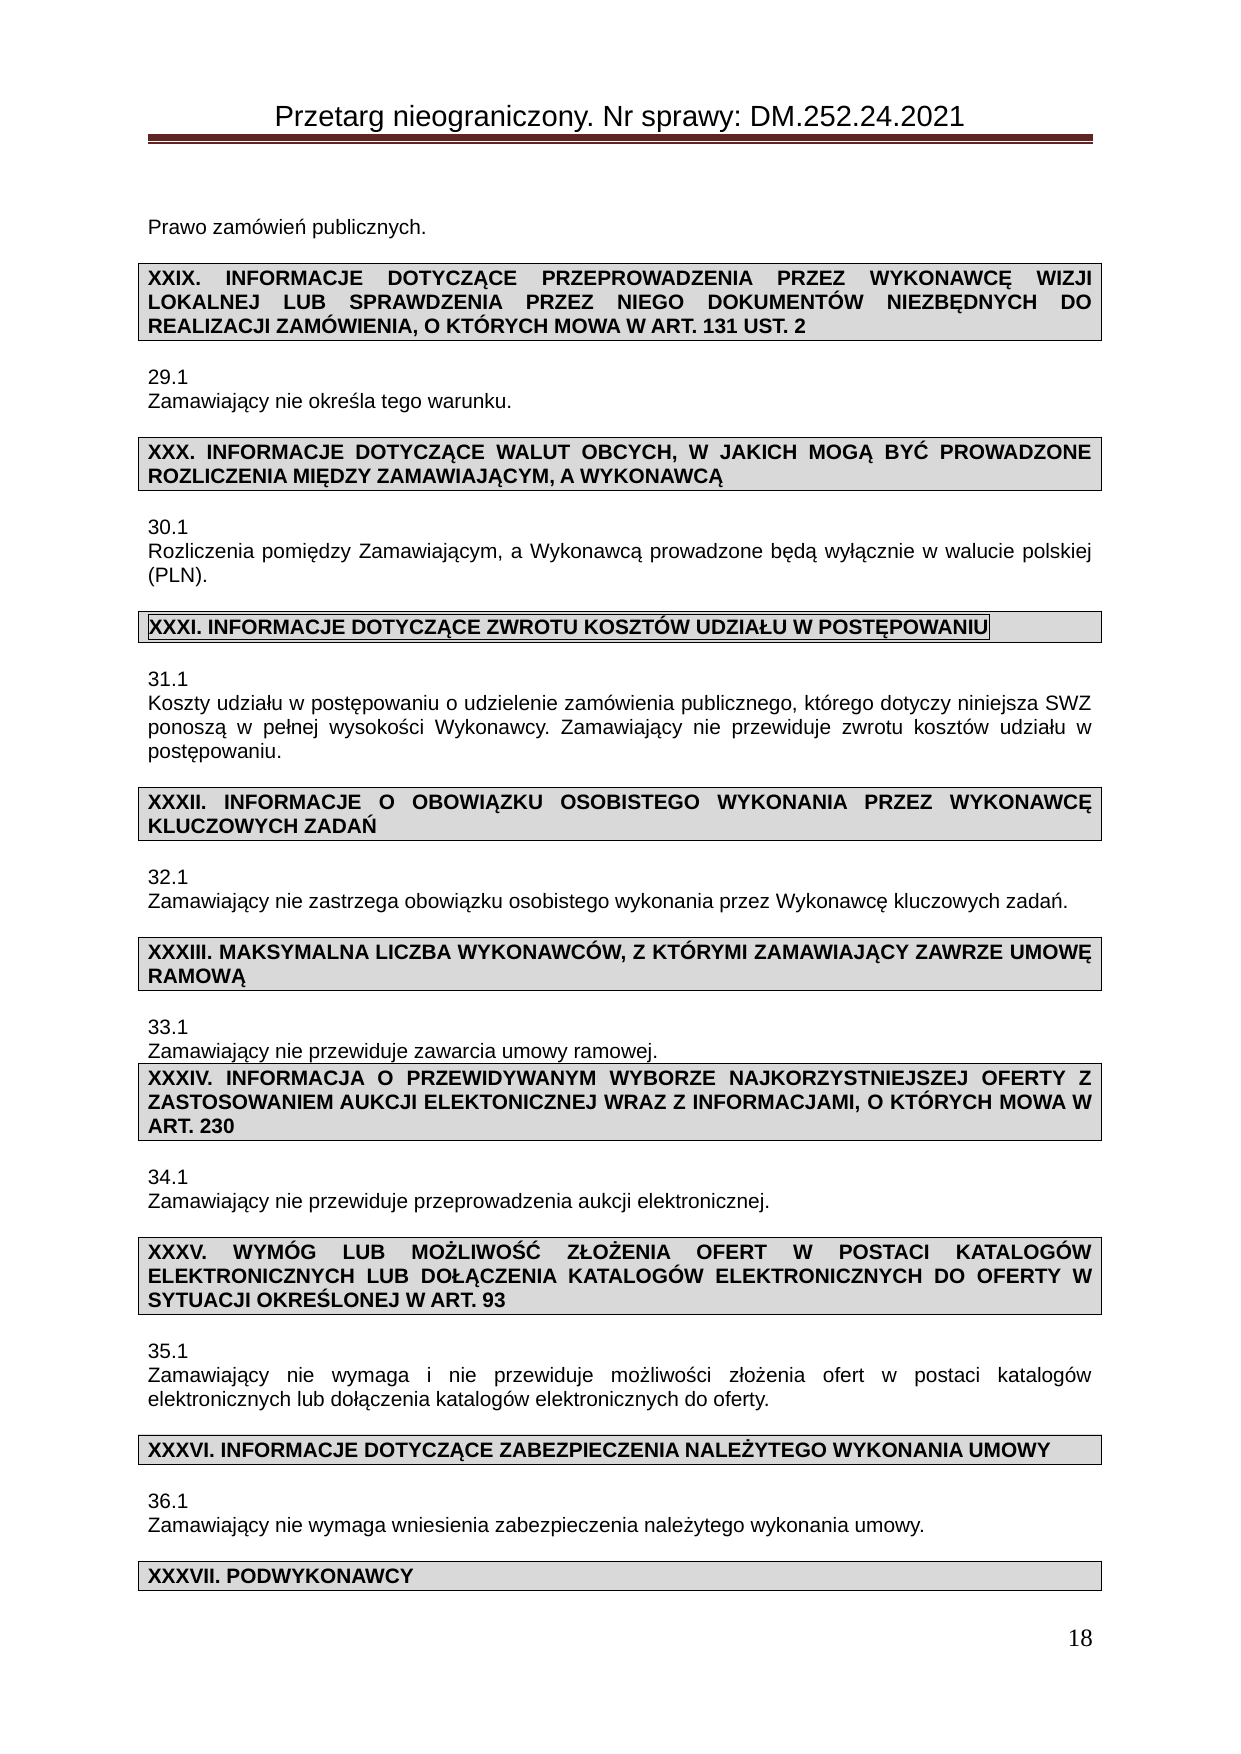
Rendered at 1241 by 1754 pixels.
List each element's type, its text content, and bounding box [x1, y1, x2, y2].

text 36.1 [148, 1489, 1093, 1513]
text XXXIV. INFORMACJA O PRZEWIDYWANYM WYBORZE NAJKORZYSTNIEJSZEJ OFERTY Z ZASTOSOWANIEM AUKCJI ELEKTONICZNEJ WRAZ Z INFORMACJAMI, O KTÓRYCH MOWA W ART. 230 [139, 1064, 1101, 1140]
text XXX. INFORMACJE DOTYCZĄCE WALUT OBCYCH, W JAKICH MOGĄ BYĆ PROWADZONE ROZLICZENIA MIĘDZY ZAMAWIAJĄCYM, A WYKONAWCĄ [139, 438, 1101, 490]
text XXXII. INFORMACJE O OBOWIĄZKU OSOBISTEGO WYKONANIA PRZEZ WYKONAWCĘ KLUCZOWYCH ZADAŃ [139, 788, 1101, 840]
text XXXIII. MAKSYMALNA LICZBA WYKONAWCÓW, Z KTÓRYMI ZAMAWIAJĄCY ZAWRZE UMOWĘ RAMOWĄ [139, 938, 1101, 990]
text 30.1 [148, 515, 1093, 539]
text Zamawiający nie przewiduje przeprowadzenia aukcji elektronicznej. [148, 1189, 1093, 1213]
text XXIX. INFORMACJE DOTYCZĄCE PRZEPROWADZENIA PRZEZ WYKONAWCĘ WIZJI LOKALNEJ LUB SPRAWDZENIA PRZEZ NIEGO DOKUMENTÓW NIEZBĘDNYCH DO REALIZACJI ZAMÓWIENIA, O KTÓRYCH MOWA W ART. 131 UST. 2 [139, 264, 1101, 340]
text Rozliczenia pomiędzy Zamawiającym, a Wykonawcą prowadzone będą wyłącznie w walucie polskiej (PLN). [148, 539, 1093, 587]
text XXXV. WYMÓG LUB MOŻLIWOŚĆ ZŁOŻENIA OFERT W POSTACI KATALOGÓW ELEKTRONICZNYCH LUB DOŁĄCZENIA KATALOGÓW ELEKTRONICZNYCH DO OFERTY W SYTUACJI OKREŚLONEJ W ART. 93 [139, 1238, 1101, 1314]
text 29.1 [148, 365, 1093, 389]
text XXXVI. INFORMACJE DOTYCZĄCE ZABEZPIECZENIA NALEŻYTEGO WYKONANIA UMOWY [139, 1436, 1101, 1464]
text 33.1 [148, 1015, 1093, 1039]
text Koszty udziału w postępowaniu o udzielenie zamówienia publicznego, którego dotyczy niniejsza SWZ ponoszą w pełnej wysokości Wykonawcy. Zamawiający nie przewiduje zwrotu kosztów udziału w postępowaniu. [148, 691, 1093, 763]
text XXXI. INFORMACJE DOTYCZĄCE ZWROTU KOSZTÓW UDZIAŁU W POSTĘPOWANIU [139, 612, 1101, 642]
text 31.1 [148, 667, 1093, 691]
text Zamawiający nie zastrzega obowiązku osobistego wykonania przez Wykonawcę kluczowych zadań. [148, 889, 1093, 913]
text 35.1 [148, 1339, 1093, 1363]
text Zamawiający nie wymaga i nie przewiduje możliwości złożenia ofert w postaci katalogów elektronicznych lub dołączenia katalogów elektronicznych do oferty. [148, 1363, 1093, 1411]
text Zamawiający nie określa tego warunku. [148, 389, 1093, 413]
text XXXVII. PODWYKONAWCY [139, 1562, 1101, 1590]
text Zamawiający nie wymaga wniesienia zabezpieczenia należytego wykonania umowy. [148, 1513, 1093, 1537]
text Zamawiający nie przewiduje zawarcia umowy ramowej. [148, 1039, 1093, 1063]
text 34.1 [148, 1165, 1093, 1189]
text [148, 215, 1093, 239]
text 32.1 [148, 865, 1093, 889]
